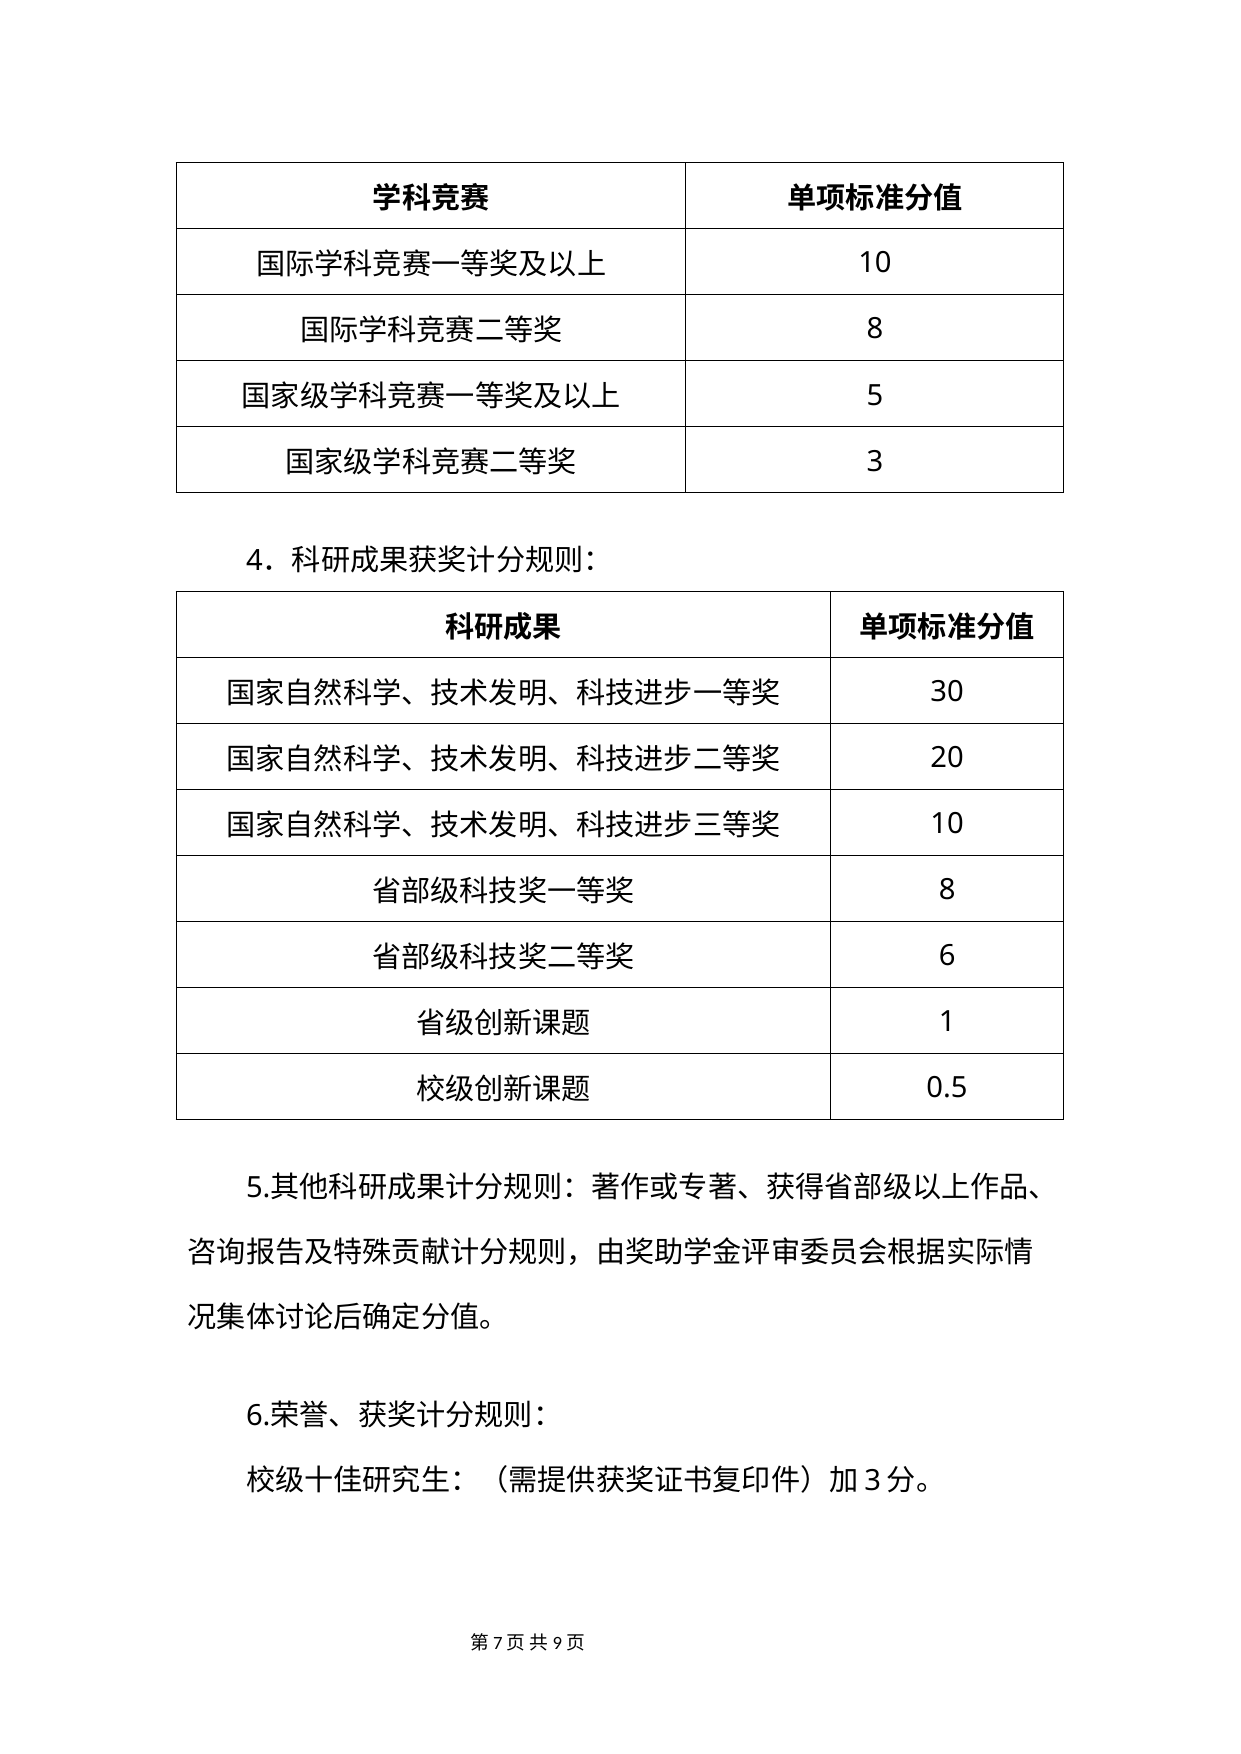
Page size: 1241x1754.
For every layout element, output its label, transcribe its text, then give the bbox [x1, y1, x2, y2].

table_cell 10 [831, 790, 1063, 855]
table_cell 国家级学科竞赛二等奖 [177, 427, 685, 492]
table_cell 省部级科技奖一等奖 [177, 856, 830, 921]
table_header 学科竞赛 [177, 163, 685, 228]
text 4．科研成果获奖计分规则： [187, 526, 1053, 591]
table_cell 省级创新课题 [177, 988, 830, 1053]
table_cell 5 [686, 361, 1063, 426]
table_cell 国际学科竞赛二等奖 [177, 295, 685, 360]
table_cell 国家级学科竞赛一等奖及以上 [177, 361, 685, 426]
table_cell 国家自然科学、技术发明、科技进步二等奖 [177, 724, 830, 789]
table_cell 3 [686, 427, 1063, 492]
table_cell 校级创新课题 [177, 1054, 830, 1119]
table_cell 国际学科竞赛一等奖及以上 [177, 229, 685, 294]
table_cell 8 [686, 295, 1063, 360]
table_cell 6 [831, 922, 1063, 987]
list 6.荣誉、获奖计分规则： [187, 1380, 1053, 1445]
table_header 单项标准分值 [686, 163, 1063, 228]
list 校级十佳研究生：（需提供获奖证书复印件）加3分。 [187, 1445, 1053, 1510]
table_header 科研成果 [177, 592, 830, 657]
table_cell 10 [686, 229, 1063, 294]
table_cell 国家自然科学、技术发明、科技进步一等奖 [177, 658, 830, 723]
table_cell 20 [831, 724, 1063, 789]
table_header 单项标准分值 [831, 592, 1063, 657]
table_cell 1 [831, 988, 1063, 1053]
table_cell 省部级科技奖二等奖 [177, 922, 830, 987]
table_cell 0.5 [831, 1054, 1063, 1119]
list 5.其他科研成果计分规则：著作或专著、获得省部级以上作品、咨询报告及特殊贡献计分规则，由奖助学金评审委员会根据实际情况集体讨论后确定分值。 [187, 1153, 1053, 1348]
table_cell 30 [831, 658, 1063, 723]
table_cell 国家自然科学、技术发明、科技进步三等奖 [177, 790, 830, 855]
table_cell 8 [831, 856, 1063, 921]
